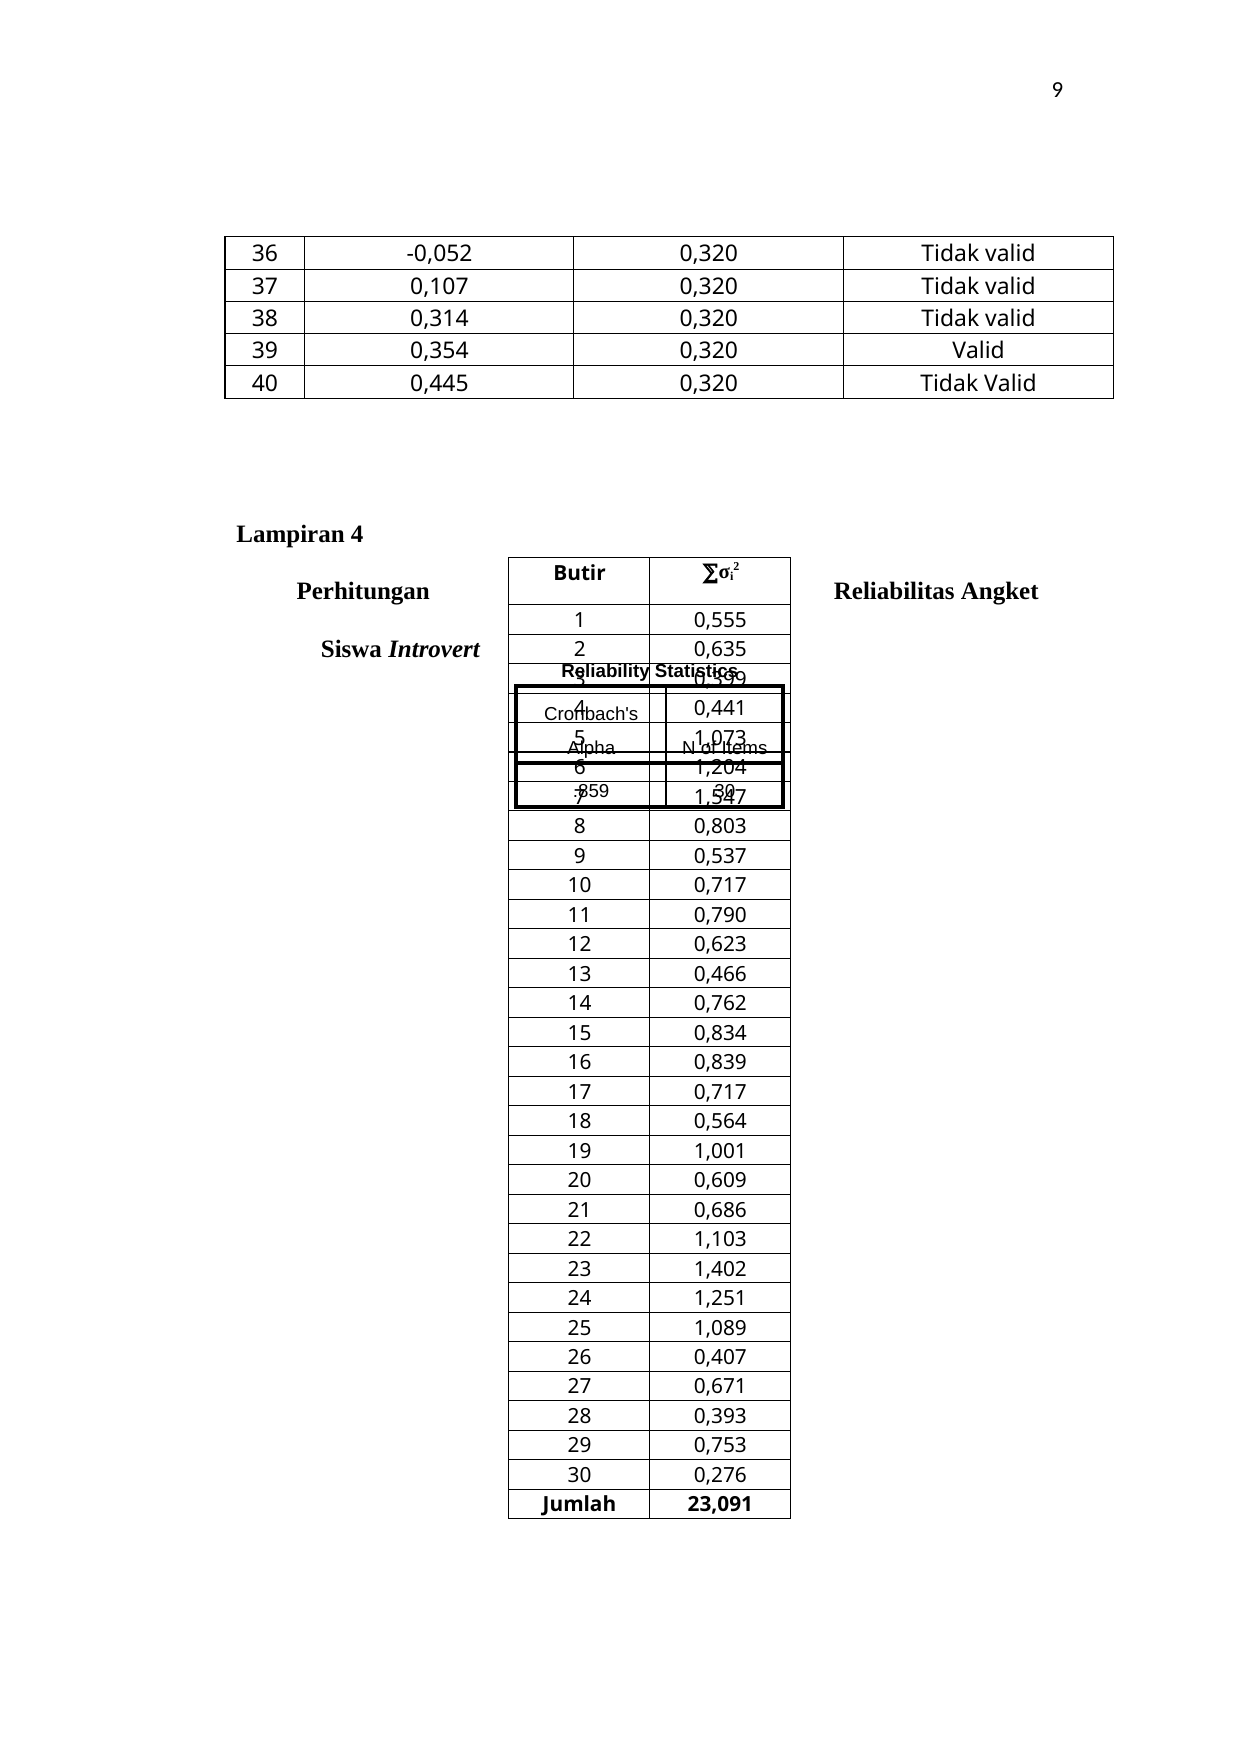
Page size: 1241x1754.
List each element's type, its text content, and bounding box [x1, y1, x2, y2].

table_cell 0,803 [650, 811, 790, 840]
table_cell 14 [509, 988, 649, 1017]
table_cell 0,399 [650, 664, 790, 692]
table_cell Tidak Valid [844, 366, 1113, 398]
text Perhitungan Reliabilitas Angket Siswa Introvert [236, 576, 508, 662]
table_cell 0,393 [650, 1401, 790, 1429]
table_cell Tidak valid [844, 302, 1113, 333]
table_cell 1,073 [650, 723, 790, 751]
table_cell 12 [509, 929, 649, 958]
table_cell 6 [509, 753, 649, 781]
text Lampiran 4 [236, 519, 1063, 547]
table_cell 0,537 [650, 841, 790, 869]
table_cell 1,089 [650, 1313, 790, 1341]
table_cell Jumlah [509, 1490, 649, 1518]
table_cell -0,052 [305, 237, 573, 268]
table_cell 1,001 [650, 1136, 790, 1164]
table_cell 18 [509, 1106, 649, 1135]
table_cell 0,635 [650, 635, 790, 663]
table_cell 15 [509, 1018, 649, 1046]
table_cell 0,564 [650, 1106, 790, 1135]
table_cell 0,107 [305, 270, 573, 301]
table_cell 19 [509, 1136, 649, 1164]
table_cell 0,320 [574, 302, 843, 333]
table_cell 28 [509, 1401, 649, 1429]
table_cell 23 [509, 1254, 649, 1282]
table_cell 0,354 [305, 334, 573, 365]
table_cell 27 [509, 1372, 649, 1400]
table_cell 1 [509, 605, 649, 633]
table_cell 23,091 [650, 1490, 790, 1518]
text Perhitungan Reliabilitas Angket Siswa Introvert [791, 576, 1063, 662]
table_cell 0,839 [650, 1047, 790, 1076]
table_cell 11 [509, 900, 649, 928]
table_cell 7 [509, 782, 649, 810]
table_cell 4 [509, 694, 649, 722]
table_cell 0,320 [574, 334, 843, 365]
table_cell 10 [509, 870, 649, 899]
table_cell 0,753 [650, 1431, 790, 1459]
table_cell 0,320 [574, 366, 843, 398]
table_header Butir [509, 558, 649, 604]
table_cell Tidak valid [844, 237, 1113, 268]
table_cell 40 [226, 366, 304, 398]
table_cell 0,314 [305, 302, 573, 333]
table_cell 25 [509, 1313, 649, 1341]
table_cell 0,466 [650, 959, 790, 987]
table_cell 0,717 [650, 870, 790, 899]
table_cell 38 [226, 302, 304, 333]
table_cell 17 [509, 1077, 649, 1105]
table_cell Valid [844, 334, 1113, 365]
table_header ⅀σi2 [650, 558, 790, 604]
table_cell 1,547 [650, 782, 790, 810]
table_cell 26 [509, 1342, 649, 1371]
table_cell 5 [509, 723, 649, 751]
table_cell 0,276 [650, 1460, 790, 1488]
table_cell 0,671 [650, 1372, 790, 1400]
table_cell 29 [509, 1431, 649, 1459]
table_cell 36 [226, 237, 304, 268]
table_cell 21 [509, 1195, 649, 1223]
table_cell 0,441 [650, 694, 790, 722]
table_cell 0,623 [650, 929, 790, 958]
table_cell 3 [509, 664, 649, 692]
table_cell 22 [509, 1224, 649, 1253]
table_cell 1,103 [650, 1224, 790, 1253]
table_cell 0,407 [650, 1342, 790, 1371]
table_cell 37 [226, 270, 304, 301]
table_cell 13 [509, 959, 649, 987]
table_cell 20 [509, 1165, 649, 1194]
table_cell 0,555 [650, 605, 790, 633]
table_cell Tidak valid [844, 270, 1113, 301]
table_cell 0,790 [650, 900, 790, 928]
table_cell 39 [226, 334, 304, 365]
table_cell 1,402 [650, 1254, 790, 1282]
table_cell 0,445 [305, 366, 573, 398]
table_cell 8 [509, 811, 649, 840]
table_cell 0,320 [574, 270, 843, 301]
table_cell 0,717 [650, 1077, 790, 1105]
table_cell 0,762 [650, 988, 790, 1017]
table_cell 1,251 [650, 1283, 790, 1312]
table_cell 9 [509, 841, 649, 869]
table_cell 24 [509, 1283, 649, 1312]
table_cell 0,686 [650, 1195, 790, 1223]
table_cell 30 [509, 1460, 649, 1488]
table_cell 0,834 [650, 1018, 790, 1046]
table_cell 16 [509, 1047, 649, 1076]
table_cell 2 [509, 635, 649, 663]
table_cell 0,609 [650, 1165, 790, 1194]
table_cell 0,320 [574, 237, 843, 268]
table_cell 1,204 [650, 753, 790, 781]
